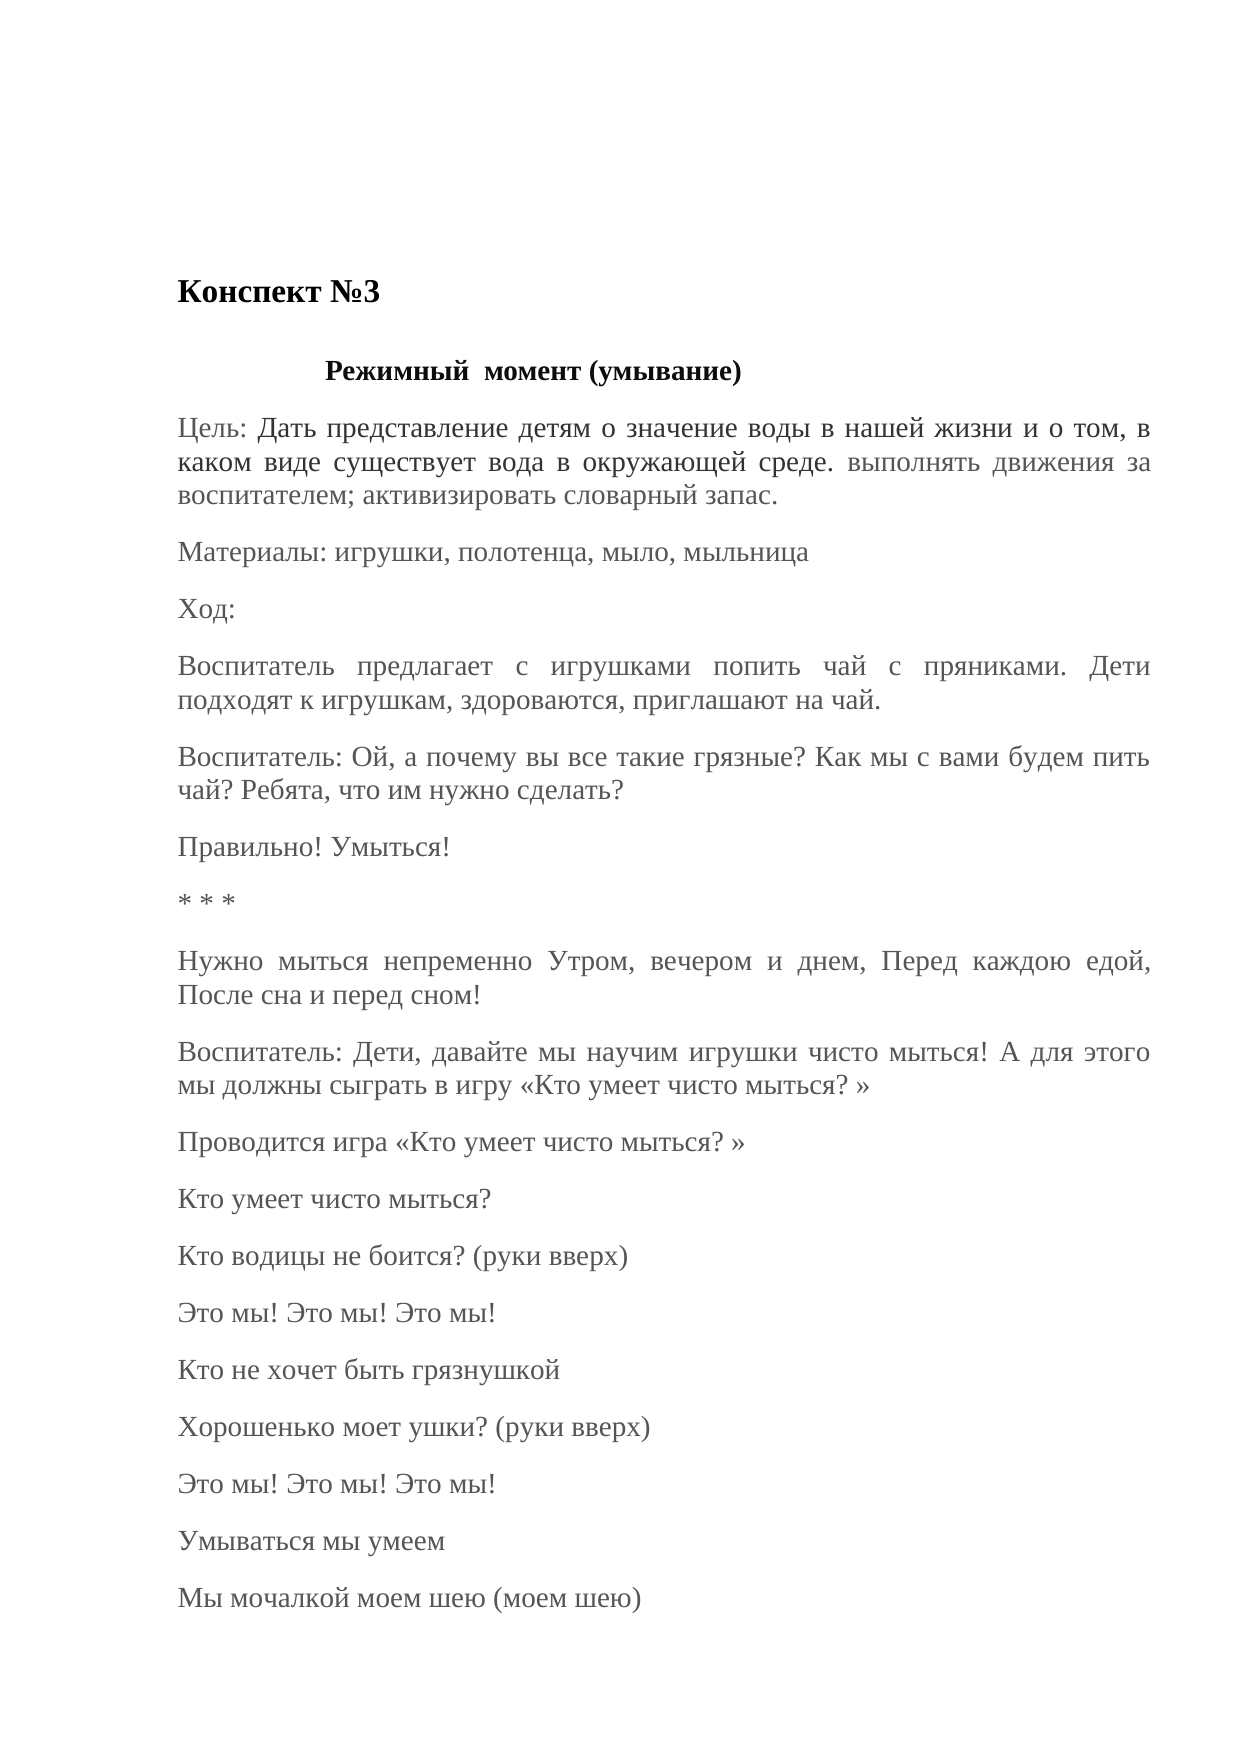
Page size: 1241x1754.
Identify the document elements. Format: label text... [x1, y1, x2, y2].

text Нужно мыться непременно Утром, вечером и днем, Перед каждою едой, После сна и перед сном! [177, 943, 1152, 1011]
text * * * [177, 886, 1152, 920]
text Цель: Дать представление детям о значение воды в нашей жизни и о том, в каком виде существует вода в окружающей среде. выполнять движения за воспитателем; активизировать словарный запас. [177, 444, 1152, 511]
text Режимный момент (умывание) [177, 353, 1152, 387]
text Кто не хочет быть грязнушкой [177, 1352, 1152, 1386]
text Хорошенько моет ушки? (руки вверх) [177, 1409, 1152, 1443]
text Это мы! Это мы! Это мы! [177, 1466, 1152, 1500]
text Материалы: игрушки, полотенца, мыло, мыльница [177, 534, 1152, 568]
text Конспект №3 [177, 271, 1152, 310]
text Правильно! Умыться! [177, 829, 1152, 863]
text Проводится игра «Кто умеет чисто мыться? » [177, 1124, 1152, 1158]
text Это мы! Это мы! Это мы! [177, 1295, 1152, 1329]
text Кто водицы не боится? (руки вверх) [177, 1238, 1152, 1272]
text Ход: [177, 591, 1152, 625]
text Воспитатель: Ой, а почему вы все такие грязные? Как мы с вами будем пить чай? Ребята, что им нужно сделать? [177, 739, 1152, 806]
text Воспитатель: Дети, давайте мы научим игрушки чисто мыться! А для этого мы должны сыграть в игру «Кто умеет чисто мыться? » [177, 1034, 1152, 1101]
text Кто умеет чисто мыться? [177, 1181, 1152, 1215]
text Мы мочалкой моем шею (моем шею) [177, 1580, 1152, 1614]
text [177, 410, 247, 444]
text Умываться мы умеем [177, 1523, 1152, 1557]
text Воспитатель предлагает с игрушками попить чай с пряниками. Дети подходят к игрушкам, здороваются, приглашают на чай. [177, 648, 1152, 716]
